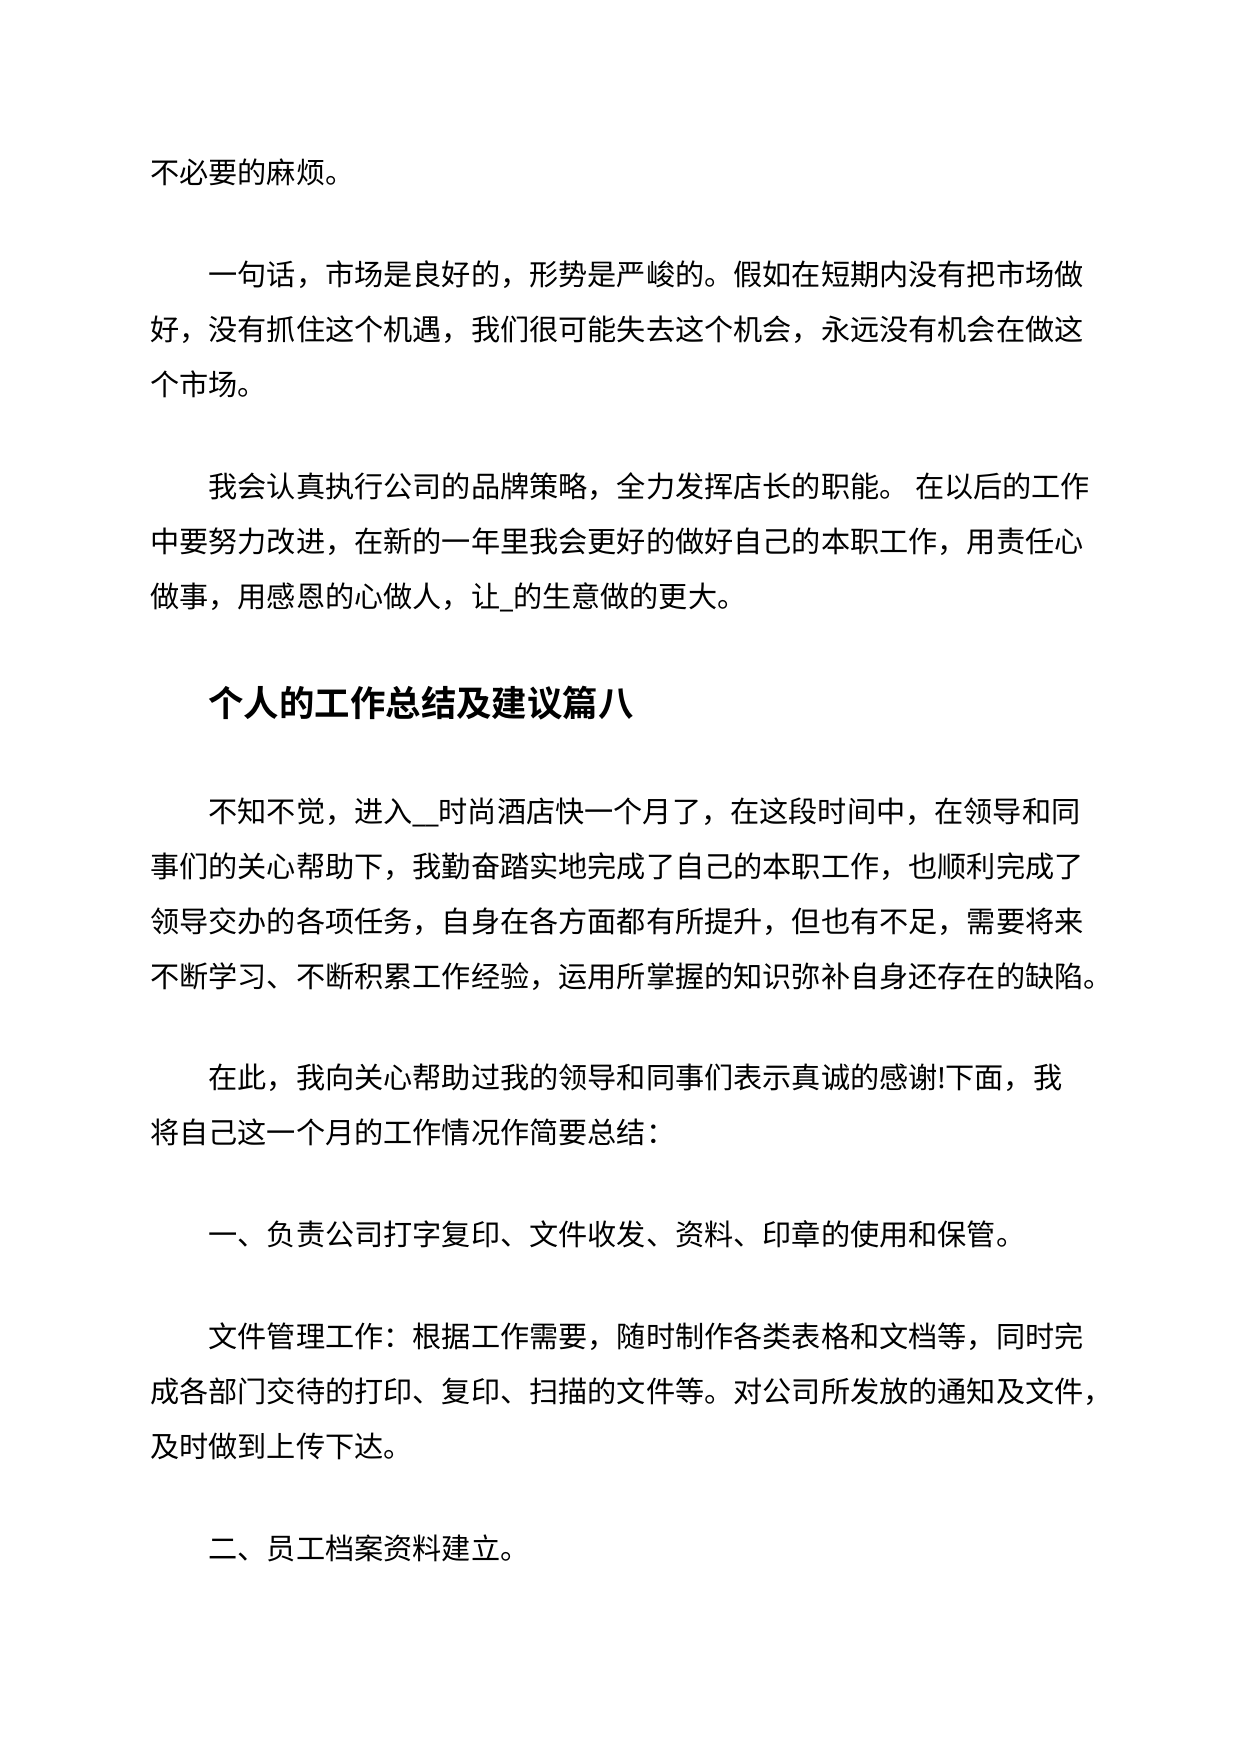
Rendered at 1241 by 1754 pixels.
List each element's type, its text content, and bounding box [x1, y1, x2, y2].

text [150, 150, 1090, 192]
text 二、员工档案资料建立。 [150, 1525, 1090, 1567]
text 个人的工作总结及建议篇八 [150, 675, 1090, 726]
text 文件管理工作：根据工作需要，随时制作各类表格和文档等，同时完成各部门交待的打印、复印、扫描的文件等。对公司所发放的通知及文件，及时做到上传下达。 [150, 1314, 1090, 1466]
text 一、负责公司打字复印、文件收发、资料、印章的使用和保管。 [150, 1212, 1090, 1254]
text 不知不觉，进入__时尚酒店快一个月了，在这段时间中，在领导和同事们的关心帮助下，我勤奋踏实地完成了自己的本职工作，也顺利完成了领导交办的各项任务，自身在各方面都有所提升，但也有不足，需要将来不断学习、不断积累工作经验，运用所掌握的知识弥补自身还存在的缺陷。 [150, 788, 1090, 996]
text 在此，我向关心帮助过我的领导和同事们表示真诚的感谢!下面，我将自己这一个月的工作情况作简要总结： [150, 1055, 1090, 1152]
text 我会认真执行公司的品牌策略，全力发挥店长的职能。 在以后的工作中要努力改进，在新的一年里我会更好的做好自己的本职工作，用责任心做事，用感恩的心做人，让_的生意做的更大。 [150, 463, 1090, 616]
text 一句话，市场是良好的，形势是严峻的。假如在短期内没有把市场做好，没有抓住这个机遇，我们很可能失去这个机会，永远没有机会在做这个市场。 [150, 252, 1090, 404]
